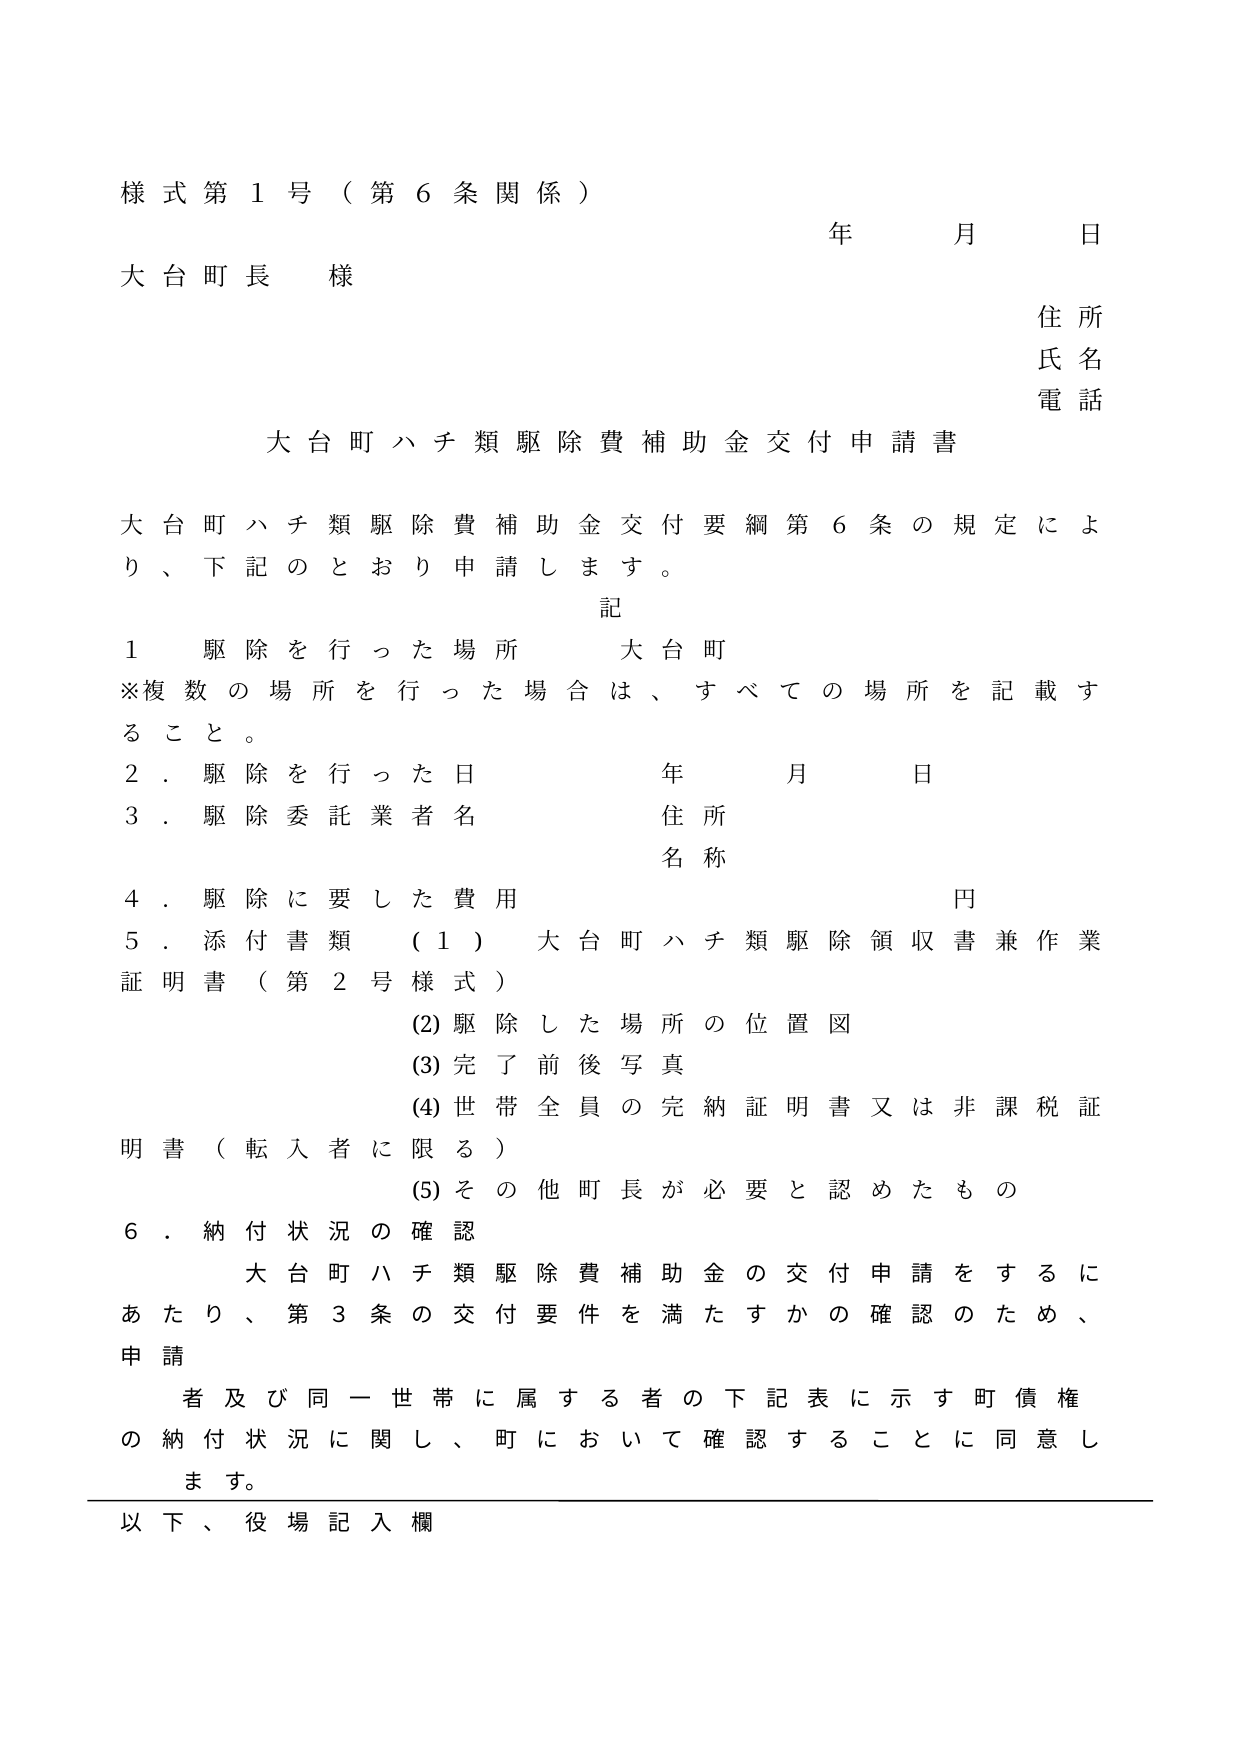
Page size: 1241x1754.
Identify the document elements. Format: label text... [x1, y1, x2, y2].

text 様式第１号（第６条関係） [120, 170, 1120, 212]
text 者及び同一世帯に属する者の下記表に示す町債権の納付状況に関し、町において確認することに同意し [120, 1376, 1120, 1459]
text 大台町ハチ類駆除費補助金の交付申請をするにあたり、第３条の交付要件を満たすかの確認のため、申請 [120, 1251, 1120, 1376]
text (2)駆除した場所の位置図 [120, 1002, 1120, 1043]
text (3)完了前後写真 [120, 1043, 1120, 1085]
text ５．添付書類 (１) 大台町ハチ類駆除領収書兼作業証明書（第２号様式） [120, 918, 1120, 1002]
text 電話 [120, 378, 1120, 420]
text (5)その他町長が必要と認めたもの [120, 1168, 1120, 1209]
subtitle 記 [120, 586, 1120, 628]
text 大台町長 様 [120, 253, 1120, 295]
text 大台町ハチ類駆除費補助金交付申請書 [120, 420, 1120, 461]
text 以下、役場記入欄 [120, 1502, 1120, 1542]
text ※複数の場所を行った場合は、すべての場所を記載すること。 [120, 669, 1120, 752]
text (4) 世帯全員の完納証明書又は非課税証明書（転入者に限る） [120, 1085, 1120, 1168]
text ６．納付状況の確認 [120, 1209, 1120, 1251]
text 氏名 [120, 337, 1120, 378]
text 名称 [120, 835, 1120, 877]
text 年 月 日 [120, 212, 1120, 253]
text ２．駆除を行った日 年 月 日 [120, 752, 1120, 794]
text ます。 [120, 1459, 1120, 1500]
text 大台町ハチ類駆除費補助金交付要綱第６条の規定により、下記のとおり申請します。 [120, 503, 1120, 586]
text ３．駆除委託業者名 住所 [120, 794, 1120, 835]
text １ 駆除を行った場所 大台町 [120, 628, 1120, 669]
text ４．駆除に要した費用 円 [120, 877, 1120, 918]
text 住所 [120, 295, 1120, 337]
